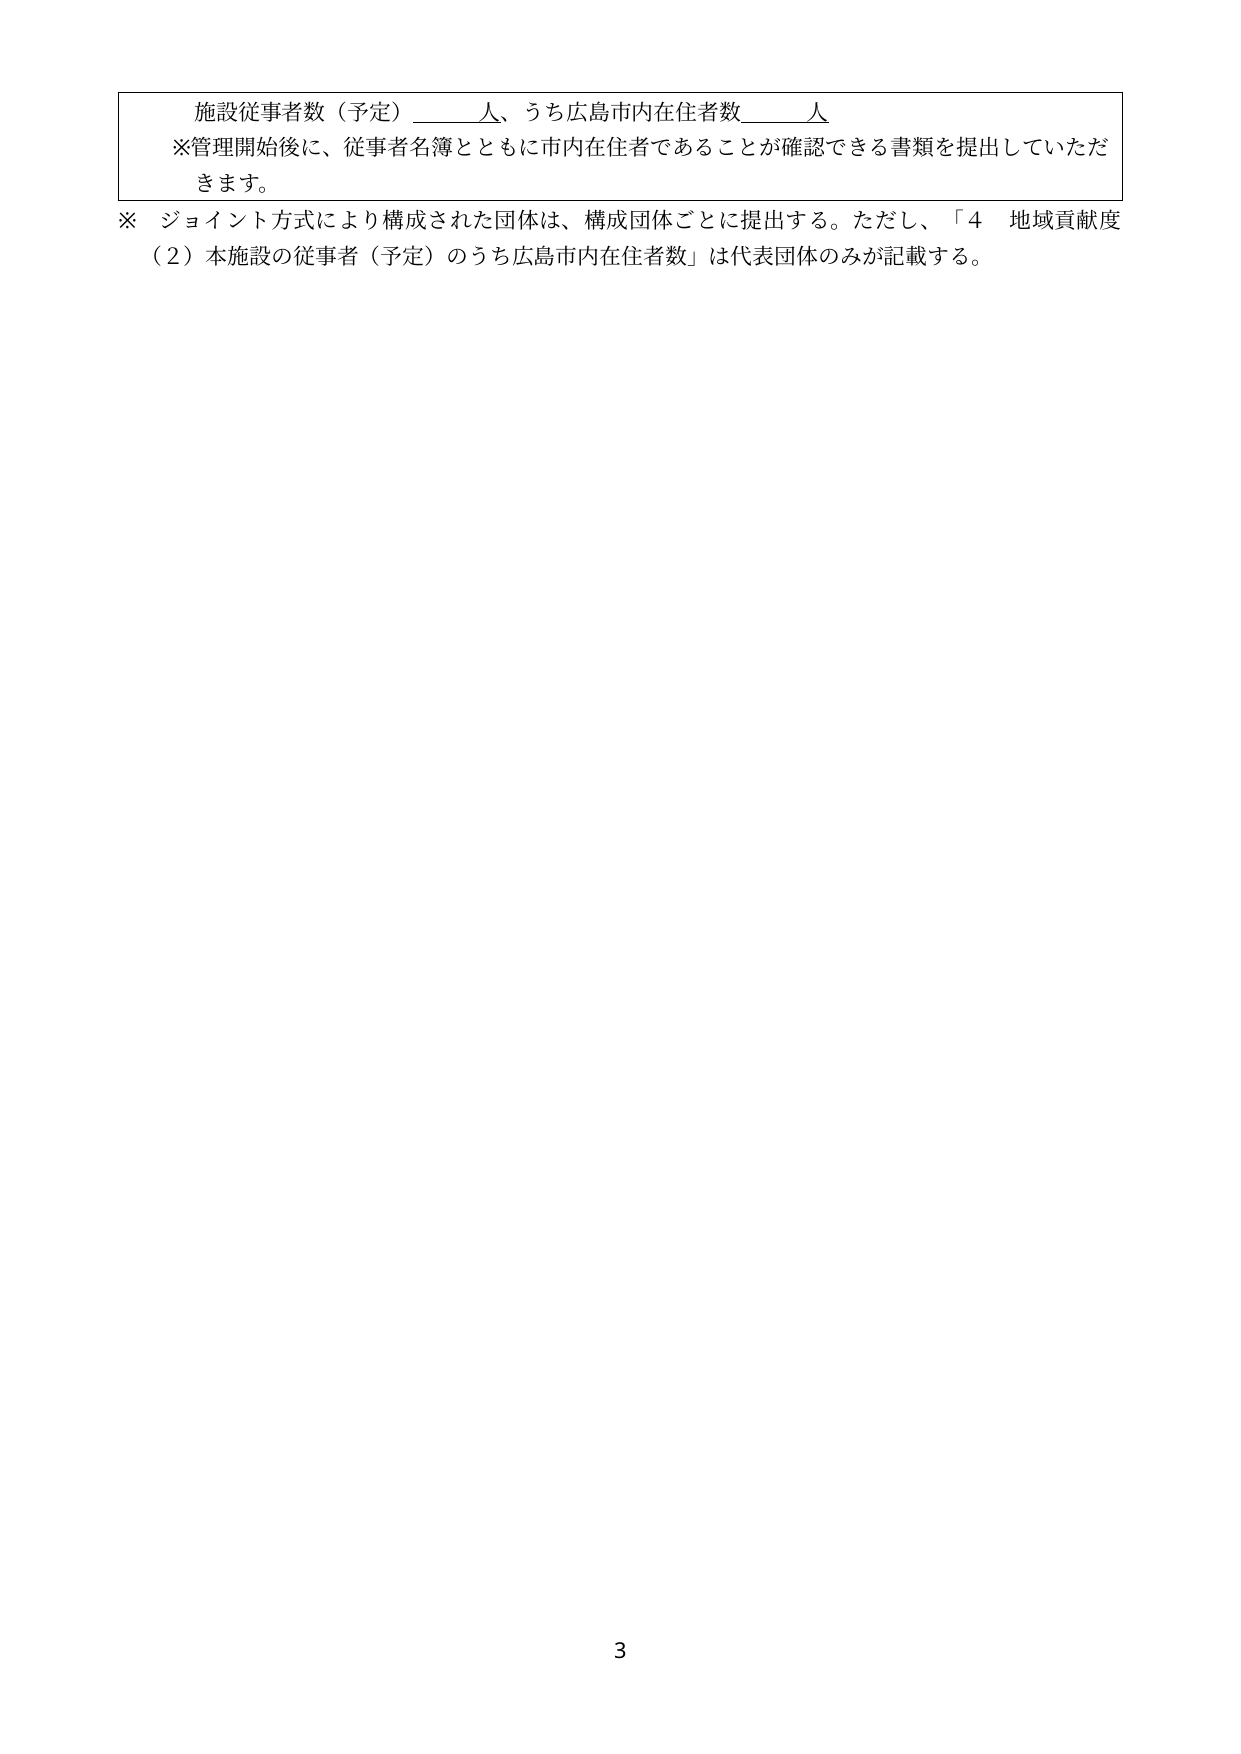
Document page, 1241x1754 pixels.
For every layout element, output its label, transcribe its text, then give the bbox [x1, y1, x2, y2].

text ※ ジョイント方式により構成された団体は、構成団体ごとに提出する。ただし、「４ 地域貢献度（２）本施設の従事者（予定）のうち広島市内在住者数」は代表団体のみが記載する。 [118, 201, 1122, 273]
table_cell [119, 93, 1122, 200]
